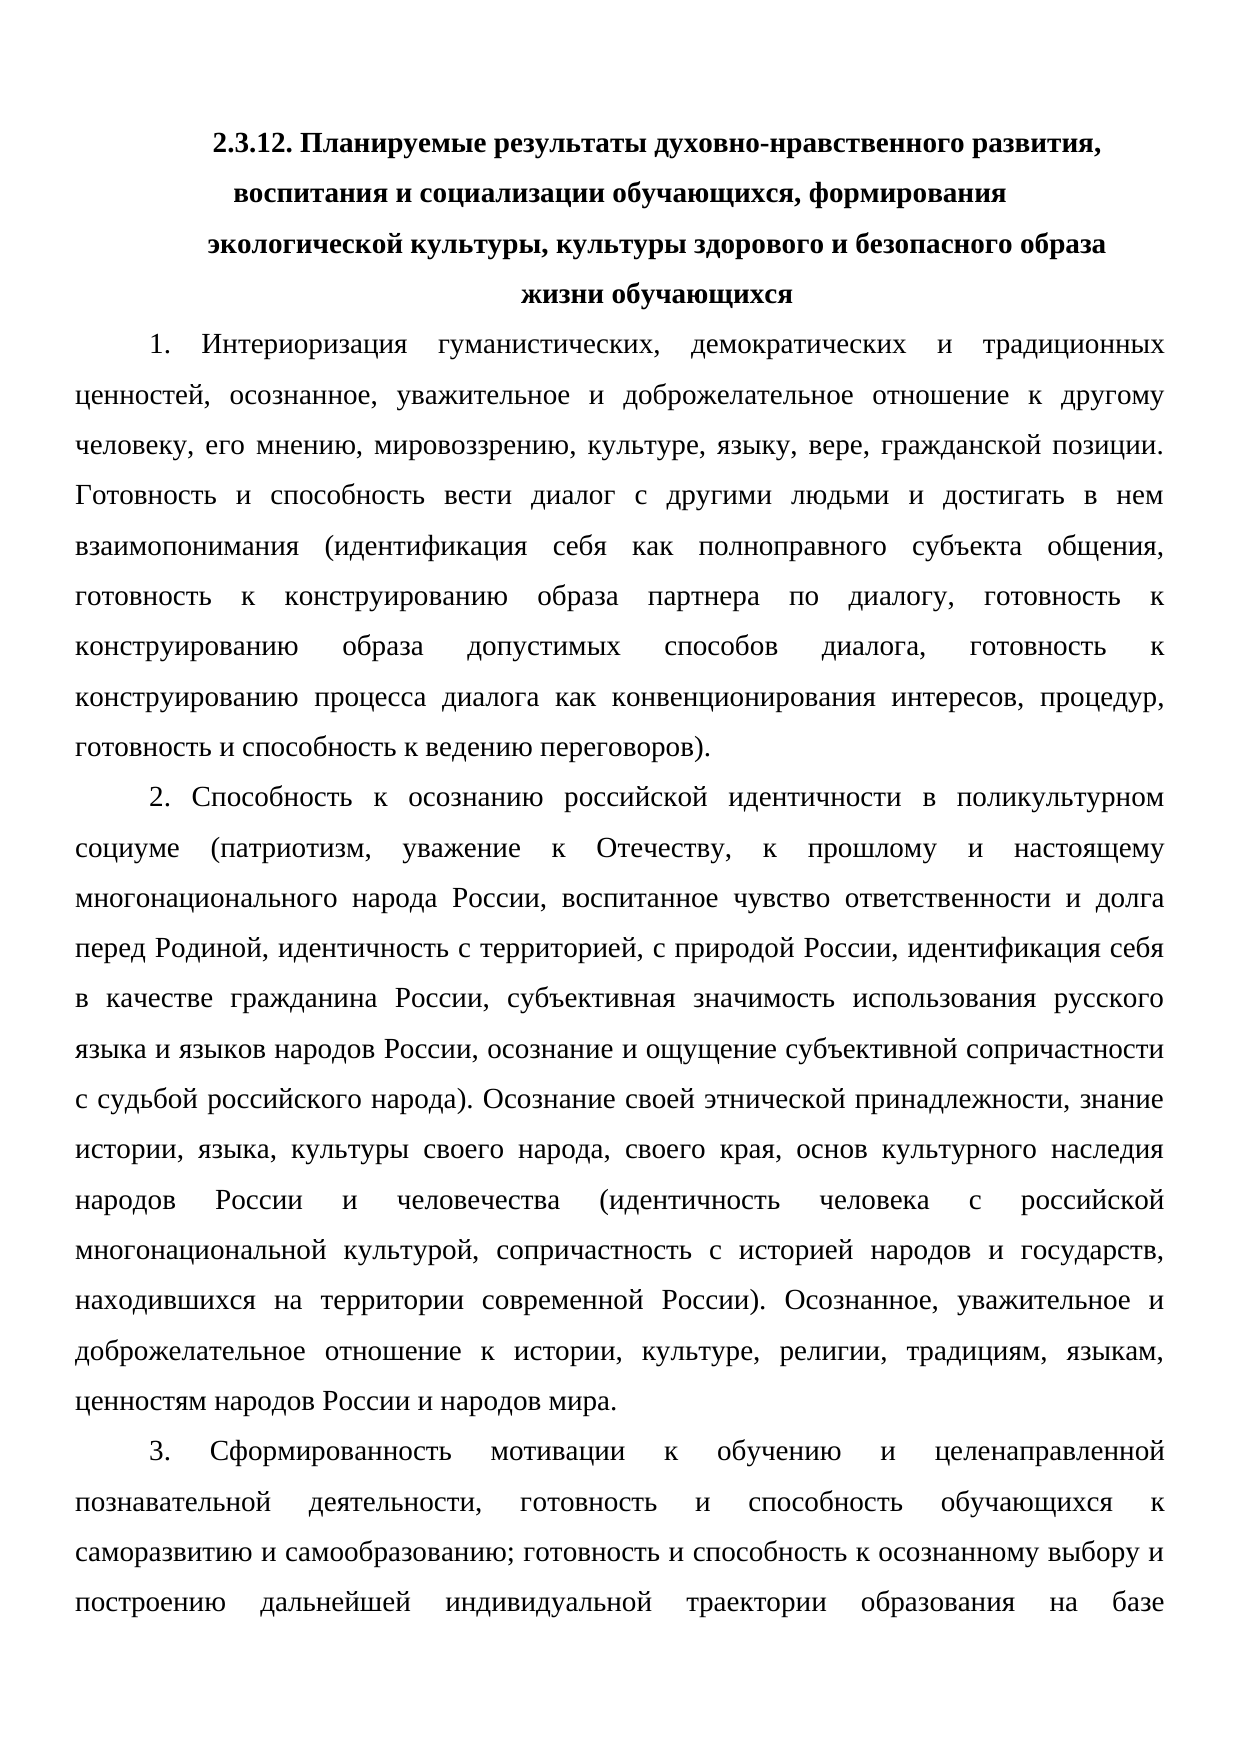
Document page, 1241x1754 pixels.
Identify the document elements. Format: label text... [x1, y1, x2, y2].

text 2. Способность к осознанию российской идентичности в поликультурном социуме (патриотизм, уважение к Отечеству, к прошлому и настоящему многонационального народа России, воспитанное чувство ответственности и долга перед Родиной, идентичность с территорией, с природой России, идентификация себя в качестве гражданина России, субъективная значимость использования русского языка и языков народов России, осознание и ощущение субъективной сопричастности с судьбой российского народа). Осознание своей этнической принадлежности, знание истории, языка, культуры своего народа, своего края, основ культурного наследия народов России и человечества (идентичность человека с российской многонациональной культурой, сопричастность с историей народов и государств, находившихся на территории современной России). Осознанное, уважительное и доброжелательное отношение к истории, культуре, религии, традициям, языкам, ценностям народов России и народов мира. [75, 779, 1165, 1417]
subtitle 2.3.12. Планируемые результаты духовно-нравственного развития, воспитания и социализации обучающихся, формирования [75, 125, 1165, 209]
text 1. Интериоризация гуманистических, демократических и традиционных ценностей, осознанное, уважительное и доброжелательное отношение к другому человеку, его мнению, мировоззрению, культуре, языку, вере, гражданской позиции. Готовность и способность вести диалог с другими людьми и достигать в нем взаимопонимания (идентификация себя как полноправного субъекта общения, готовность к конструированию образа партнера по диалогу, готовность к конструированию образа допустимых способов диалога, готовность к конструированию процесса диалога как конвенционирования интересов, процедур, готовность и способность к ведению переговоров). [75, 327, 1165, 763]
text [75, 1433, 1165, 1618]
subtitle жизни обучающихся [75, 276, 1165, 310]
subtitle экологической культуры, культуры здорового и безопасного образа [75, 226, 1165, 259]
